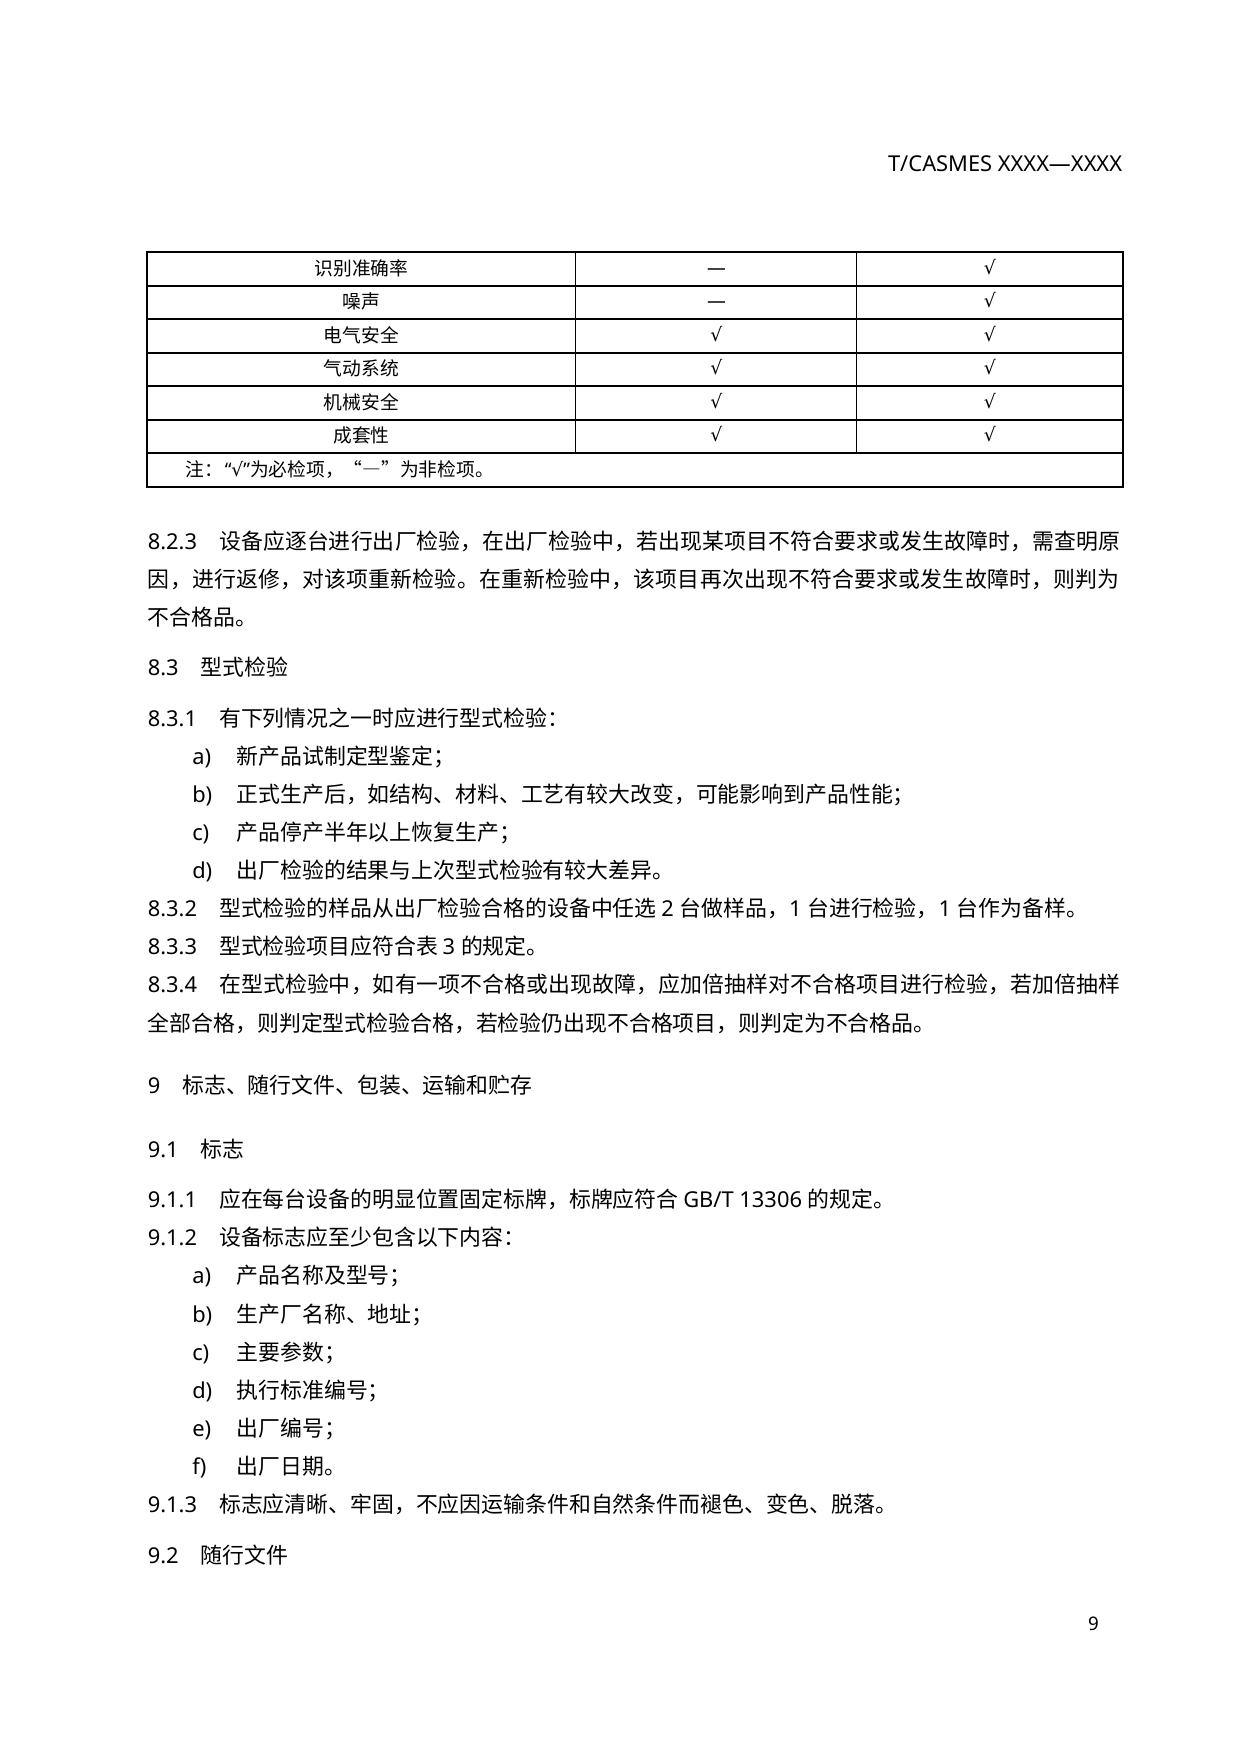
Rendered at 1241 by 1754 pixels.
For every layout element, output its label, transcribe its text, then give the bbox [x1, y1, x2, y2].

text 标志应清晰、牢固，不应因运输条件和自然条件而褪色、变色、脱落。 [148, 1487, 1122, 1519]
list 新产品试制定型鉴定； [192, 739, 1122, 771]
list 执行标准编号； [192, 1373, 1122, 1404]
table_cell √ [857, 421, 1122, 452]
text 型式检验的样品从出厂检验合格的设备中任选 2 台做样品，1 台进行检验，1 台作为备样。 [148, 891, 1122, 923]
table_cell — [576, 287, 856, 318]
list 出厂检验的结果与上次型式检验有较大差异。 [192, 853, 1122, 885]
table_cell 成套性 [148, 421, 575, 452]
text 设备应逐台进行出厂检验，在出厂检验中，若出现某项目不符合要求或发生故障时，需查明原因，进行返修，对该项重新检验。在重新检验中，该项目再次出现不符合要求或发生故障时，则判为不合格品。 [148, 524, 1122, 631]
text 应在每台设备的明显位置固定标牌，标牌应符合 GB/T 13306 的规定。 [148, 1182, 1122, 1214]
table_cell √ [576, 421, 856, 452]
table_cell 识别准确率 [148, 253, 575, 284]
table_cell 噪声 [148, 287, 575, 318]
table_cell √ [857, 354, 1122, 385]
text 标志、随行文件、包装、运输和贮存 [148, 1068, 1122, 1100]
text 在型式检验中，如有一项不合格或出现故障，应加倍抽样对不合格项目进行检验，若加倍抽样全部合格，则判定型式检验合格，若检验仍出现不合格项目，则判定为不合格品。 [148, 967, 1122, 1037]
table_cell “√”为必检项，“—”为非检项。 [148, 454, 1122, 486]
table_cell √ [857, 287, 1122, 318]
table_cell √ [857, 253, 1122, 284]
text 有下列情况之一时应进行型式检验： [148, 701, 1122, 732]
table_cell √ [857, 320, 1122, 352]
table_cell — [576, 253, 856, 284]
text 随行文件 [148, 1538, 1122, 1569]
text 型式检验项目应符合表 3 的规定。 [148, 929, 1122, 961]
text 型式检验 [148, 650, 1122, 682]
text 设备标志应至少包含以下内容： [148, 1220, 1122, 1252]
table_cell √ [857, 387, 1122, 419]
list 产品停产半年以上恢复生产； [192, 815, 1122, 847]
list 正式生产后，如结构、材料、工艺有较大改变，可能影响到产品性能； [192, 777, 1122, 809]
table_cell 气动系统 [148, 354, 575, 385]
list 产品名称及型号； [192, 1258, 1122, 1290]
list 主要参数； [192, 1335, 1122, 1366]
table_cell √ [576, 354, 856, 385]
table_cell 电气安全 [148, 320, 575, 352]
list 出厂日期。 [192, 1449, 1122, 1481]
list 生产厂名称、地址； [192, 1297, 1122, 1328]
table_cell √ [576, 320, 856, 352]
list 出厂编号； [192, 1411, 1122, 1443]
table_cell 机械安全 [148, 387, 575, 419]
table_cell √ [576, 387, 856, 419]
text 标志 [148, 1132, 1122, 1163]
